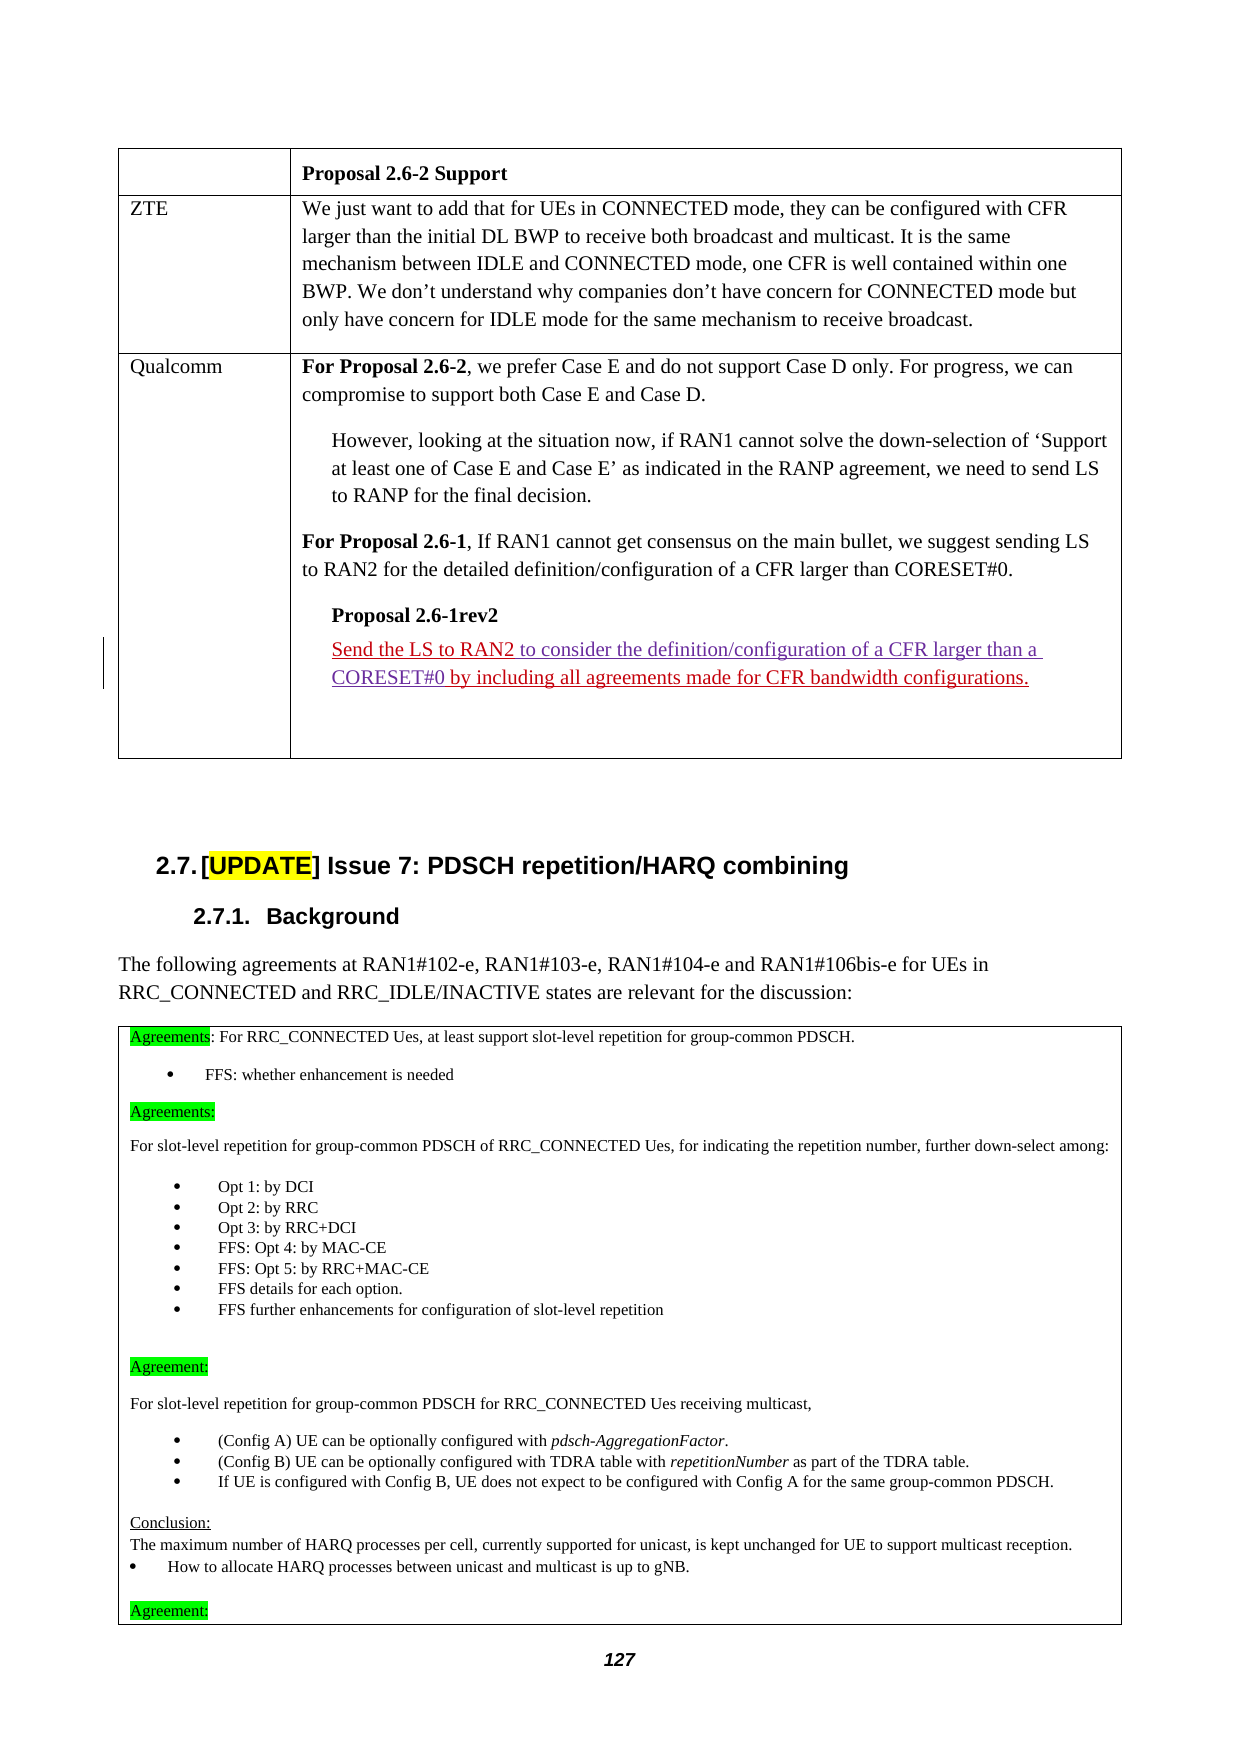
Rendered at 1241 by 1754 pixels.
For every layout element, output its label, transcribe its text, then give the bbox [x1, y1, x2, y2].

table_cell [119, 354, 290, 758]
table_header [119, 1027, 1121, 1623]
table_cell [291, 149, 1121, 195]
text The following agreements at RAN1#102-e, RAN1#103-e, RAN1#104-e and RAN1#106bis-e for UEs in RRC_CONNECTED and RRC_IDLE/INACTIVE states are relevant for the discussion: [118, 952, 1122, 1004]
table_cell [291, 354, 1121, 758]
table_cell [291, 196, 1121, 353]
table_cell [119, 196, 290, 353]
subtitle Background [193, 903, 1122, 929]
subtitle [UPDATE] Issue 7: PDSCH repetition/HARQ combining [312, 851, 1122, 880]
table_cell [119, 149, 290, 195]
